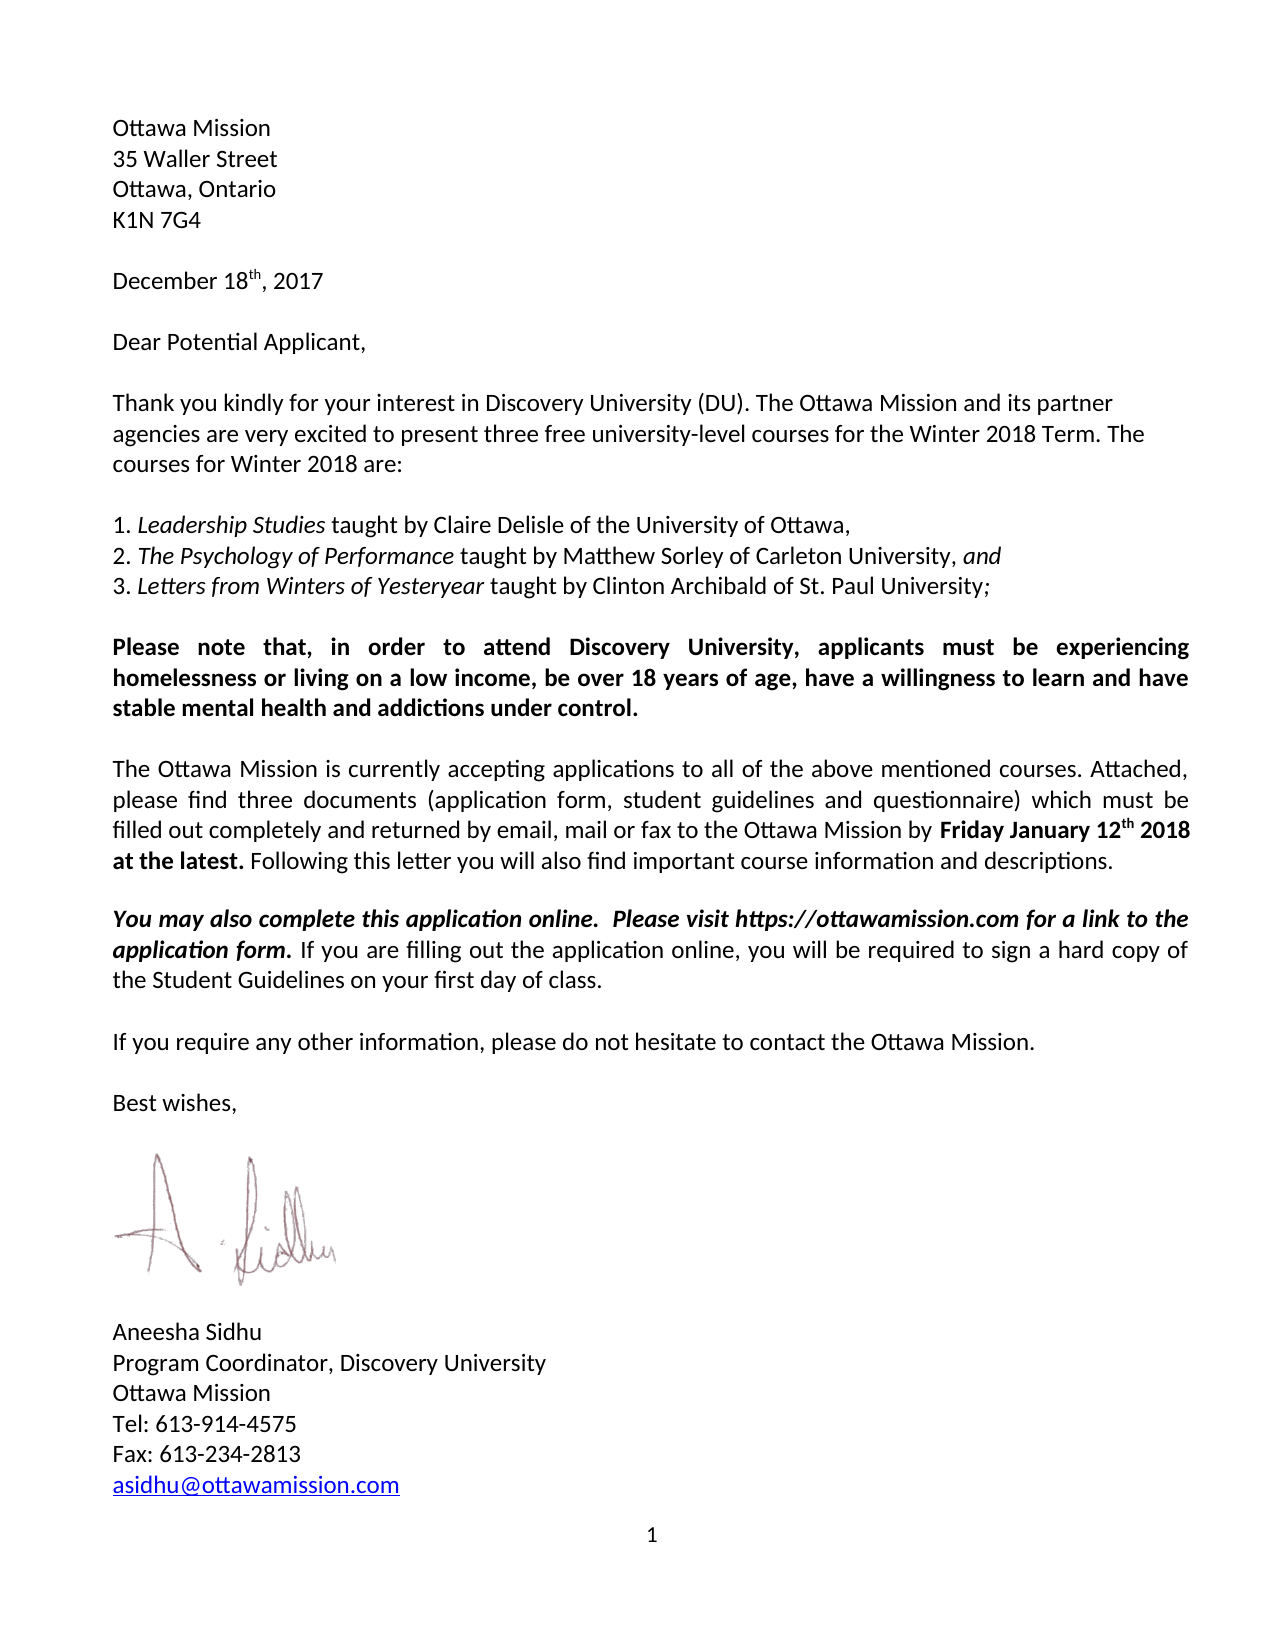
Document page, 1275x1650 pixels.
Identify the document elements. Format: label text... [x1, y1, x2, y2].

text Dear Potential Applicant, [112, 326, 1191, 357]
text Best wishes, [112, 1087, 1191, 1117]
text You may also complete this application online. Please visit https://ottawamission.com for a link to the application form. If you are filling out the application online, you will be required to sign a hard copy of the Student Guidelines on your first day of class. [112, 903, 1191, 995]
text Tel: 613-914-4575 [112, 1408, 1191, 1438]
text The Ottawa Mission is currently accepting applications to all of the above mentioned courses. Attached, please find three documents (application form, student guidelines and questionnaire) which must be filled out completely and returned by email, mail or fax to the Ottawa Mission by Friday January 12th 2018 at the latest. Following this letter you will also find important course information and descriptions. [112, 753, 1191, 876]
text 1. Leadership Studies taught by Claire Delisle of the University of Ottawa, [56, 509, 1191, 540]
text Fax: 613-234-2813 [112, 1438, 1191, 1469]
text Ottawa Mission [112, 1377, 1191, 1408]
text 35 Waller Street [112, 143, 1191, 173]
text Ottawa, Ontario [112, 173, 1191, 204]
text asidhu@ottawamission.com [112, 1469, 1191, 1499]
text December 18th, 2017 [112, 265, 1191, 296]
text 2. The Psychology of Performance taught by Matthew Sorley of Carleton University, and [56, 540, 1191, 570]
text Thank you kindly for your interest in Discovery University (DU). The Ottawa Mission and its partner agencies are very excited to present three free university-level courses for the Winter 2018 Term. The courses for Winter 2018 are: [112, 387, 1191, 479]
text Please note that, in order to attend Discovery University, applicants must be experiencing homelessness or living on a low income, be over 18 years of age, have a willingness to learn and have stable mental health and addictions under control. [112, 631, 1191, 723]
text K1N 7G4 [112, 204, 1191, 234]
text Aneesha Sidhu [112, 1316, 1191, 1347]
text If you require any other information, please do not hesitate to contact the Ottawa Mission. [112, 1026, 1191, 1056]
text Program Coordinator, Discovery University [112, 1347, 1191, 1377]
text 3. Letters from Winters of Yesteryear taught by Clinton Archibald of St. Paul University; [56, 570, 1191, 601]
text Ottawa Mission [112, 112, 1191, 143]
picture [112, 1147, 343, 1286]
